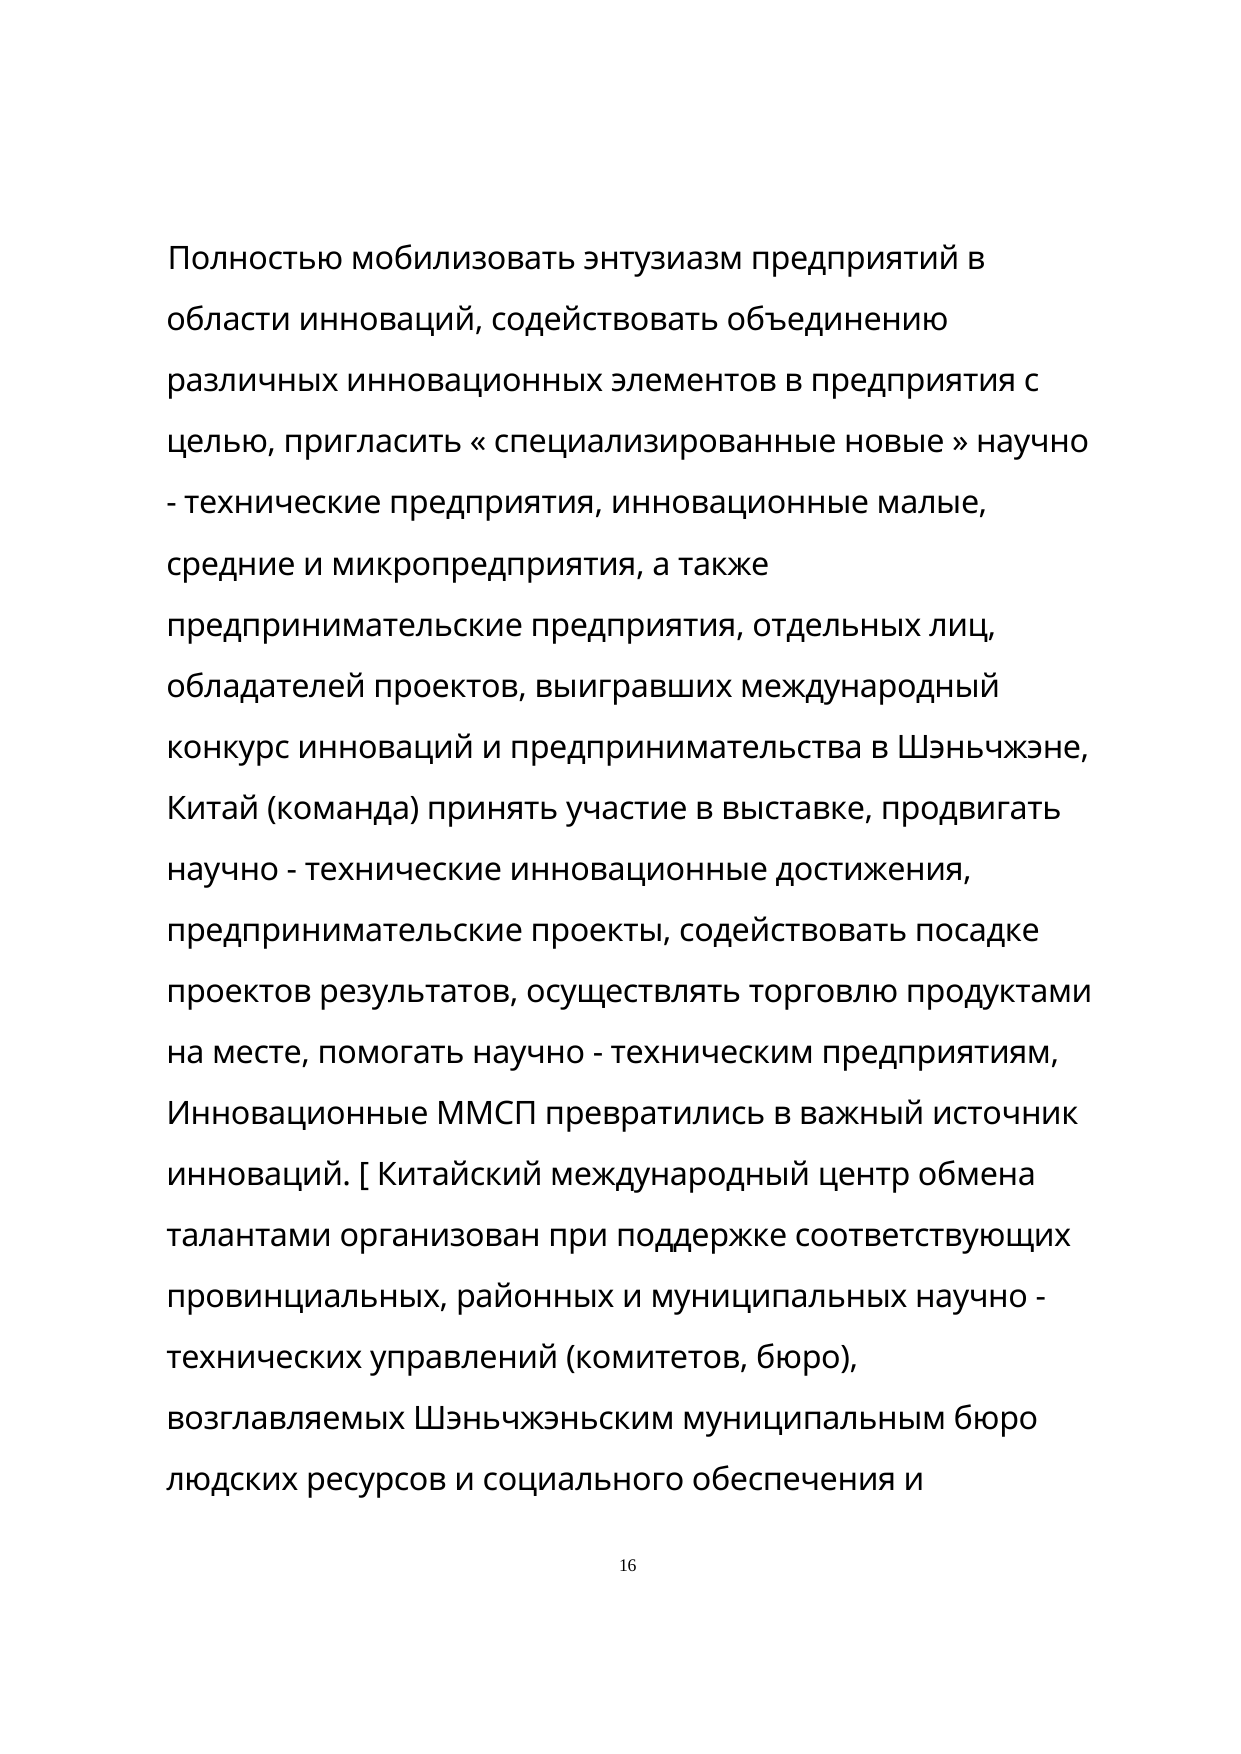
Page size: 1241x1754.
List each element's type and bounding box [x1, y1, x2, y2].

text [166, 235, 1097, 1500]
